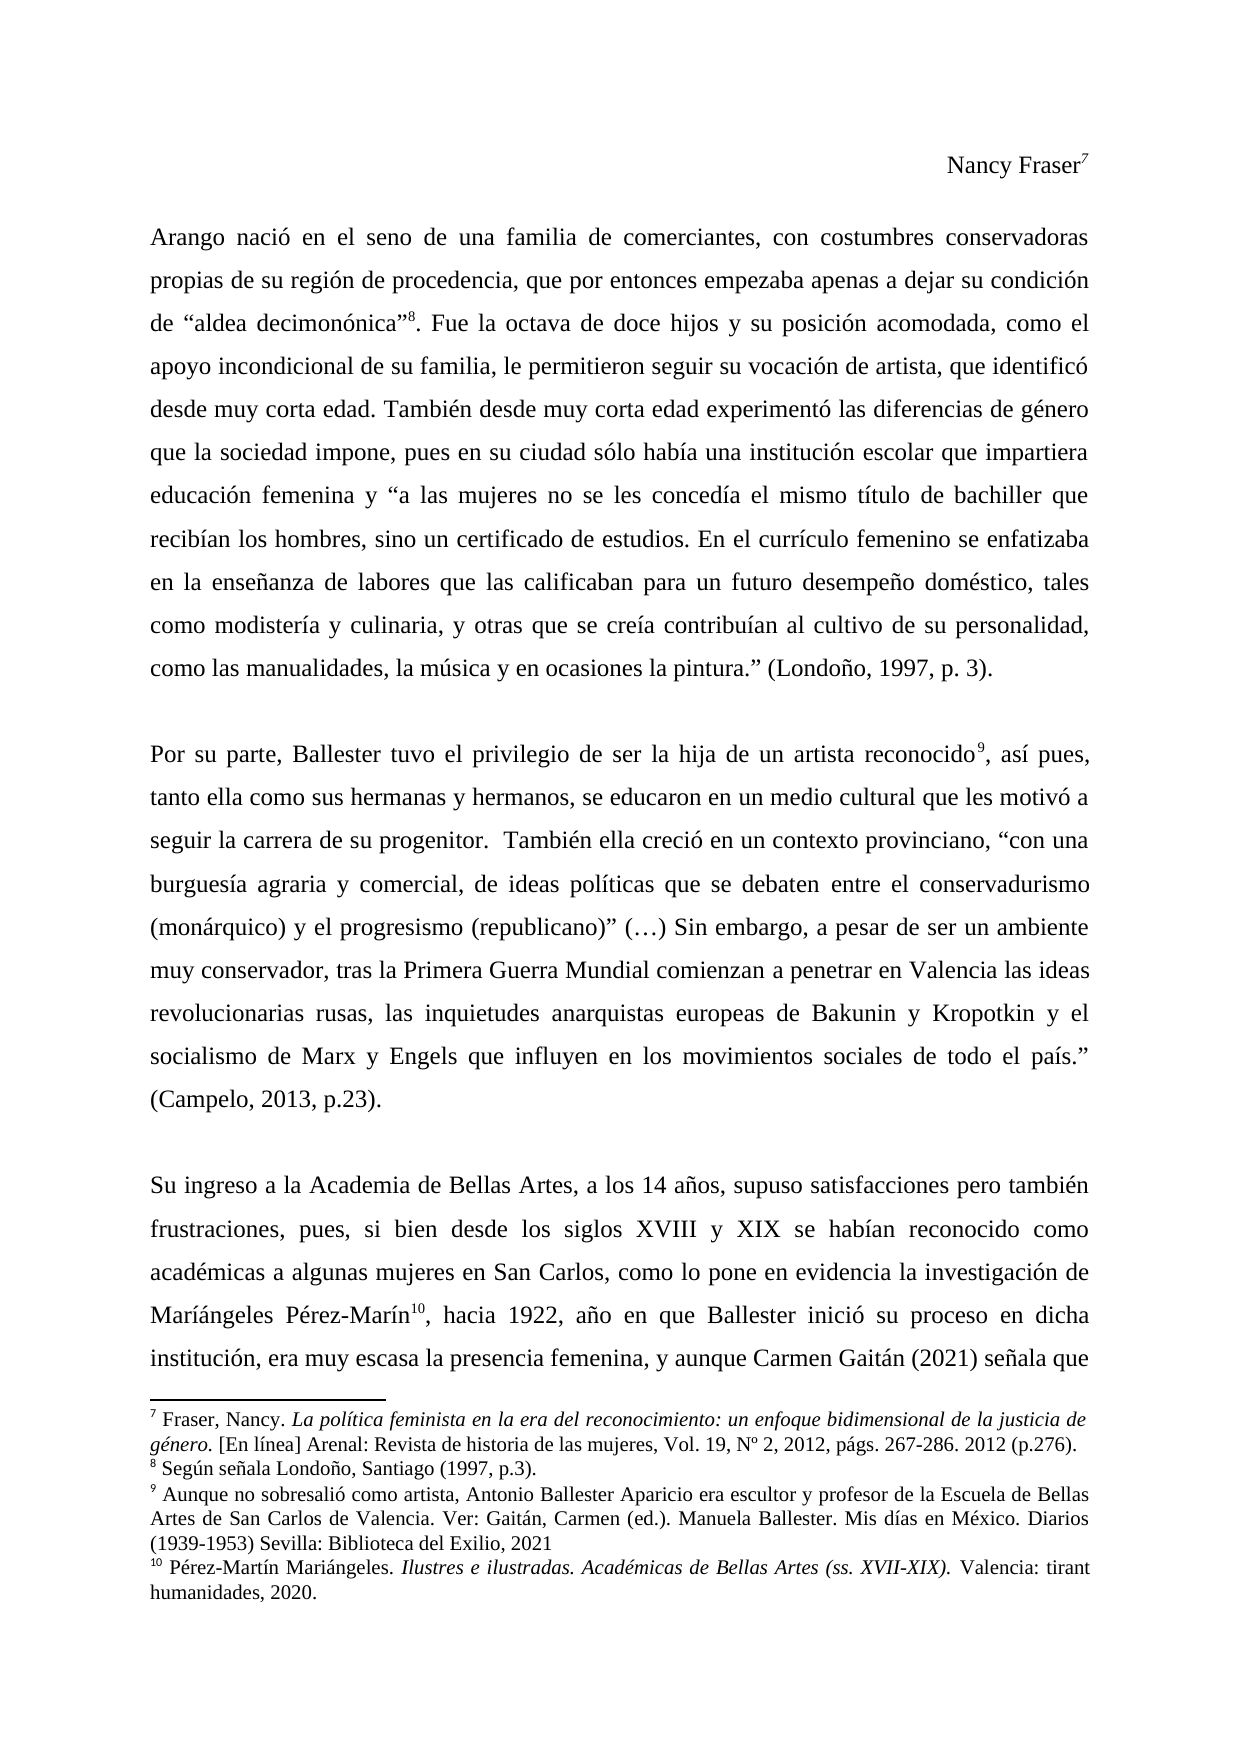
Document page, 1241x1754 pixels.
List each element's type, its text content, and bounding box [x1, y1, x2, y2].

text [150, 1171, 1090, 1372]
text Arango nació en el seno de una familia de comerciantes, con costumbres conservadoras propias de su región de procedencia, que por entonces empezaba apenas a dejar su condición de “aldea decimonónica”. Fue la octava de doce hijos y su posición acomodada, como el apoyo incondicional de su familia, le permitieron seguir su vocación de artista, que identificó desde muy corta edad. También desde muy corta edad experimentó las diferencias de género que la sociedad impone, pues en su ciudad sólo había una institución escolar que impartiera educación femenina y “a las mujeres no se les concedía el mismo título de bachiller que recibían los hombres, sino un certificado de estudios. En el currículo femenino se enfatizaba en la enseñanza de labores que las calificaban para un futuro desempeño doméstico, tales como modistería y culinaria, y otras que se creía contribuían al cultivo de su personalidad, como las manualidades, la música y en ocasiones la pintura.” (Londoño, 1997, p. 3). [150, 222, 1090, 682]
text Por su parte, Ballester tuvo el privilegio de ser la hija de un artista reconocido, así pues, tanto ella como sus hermanas y hermanos, se educaron en un medio cultural que les motivó a seguir la carrera de su progenitor. También ella creció en un contexto provinciano, “con una burguesía agraria y comercial, de ideas políticas que se debaten entre el conservadurismo (monárquico) y el progresismo (republicano)” (…) Sin embargo, a pesar de ser un ambiente muy conservador, tras la Primera Guerra Mundial comienzan a penetrar en Valencia las ideas revolucionarias rusas, las inquietudes anarquistas europeas de Bakunin y Kropotkin y el socialismo de Marx y Engels que influyen en los movimientos sociales de todo el país.” (Campelo, 2013, p.23). [150, 739, 1090, 1113]
text Nancy Fraser [150, 150, 1090, 179]
